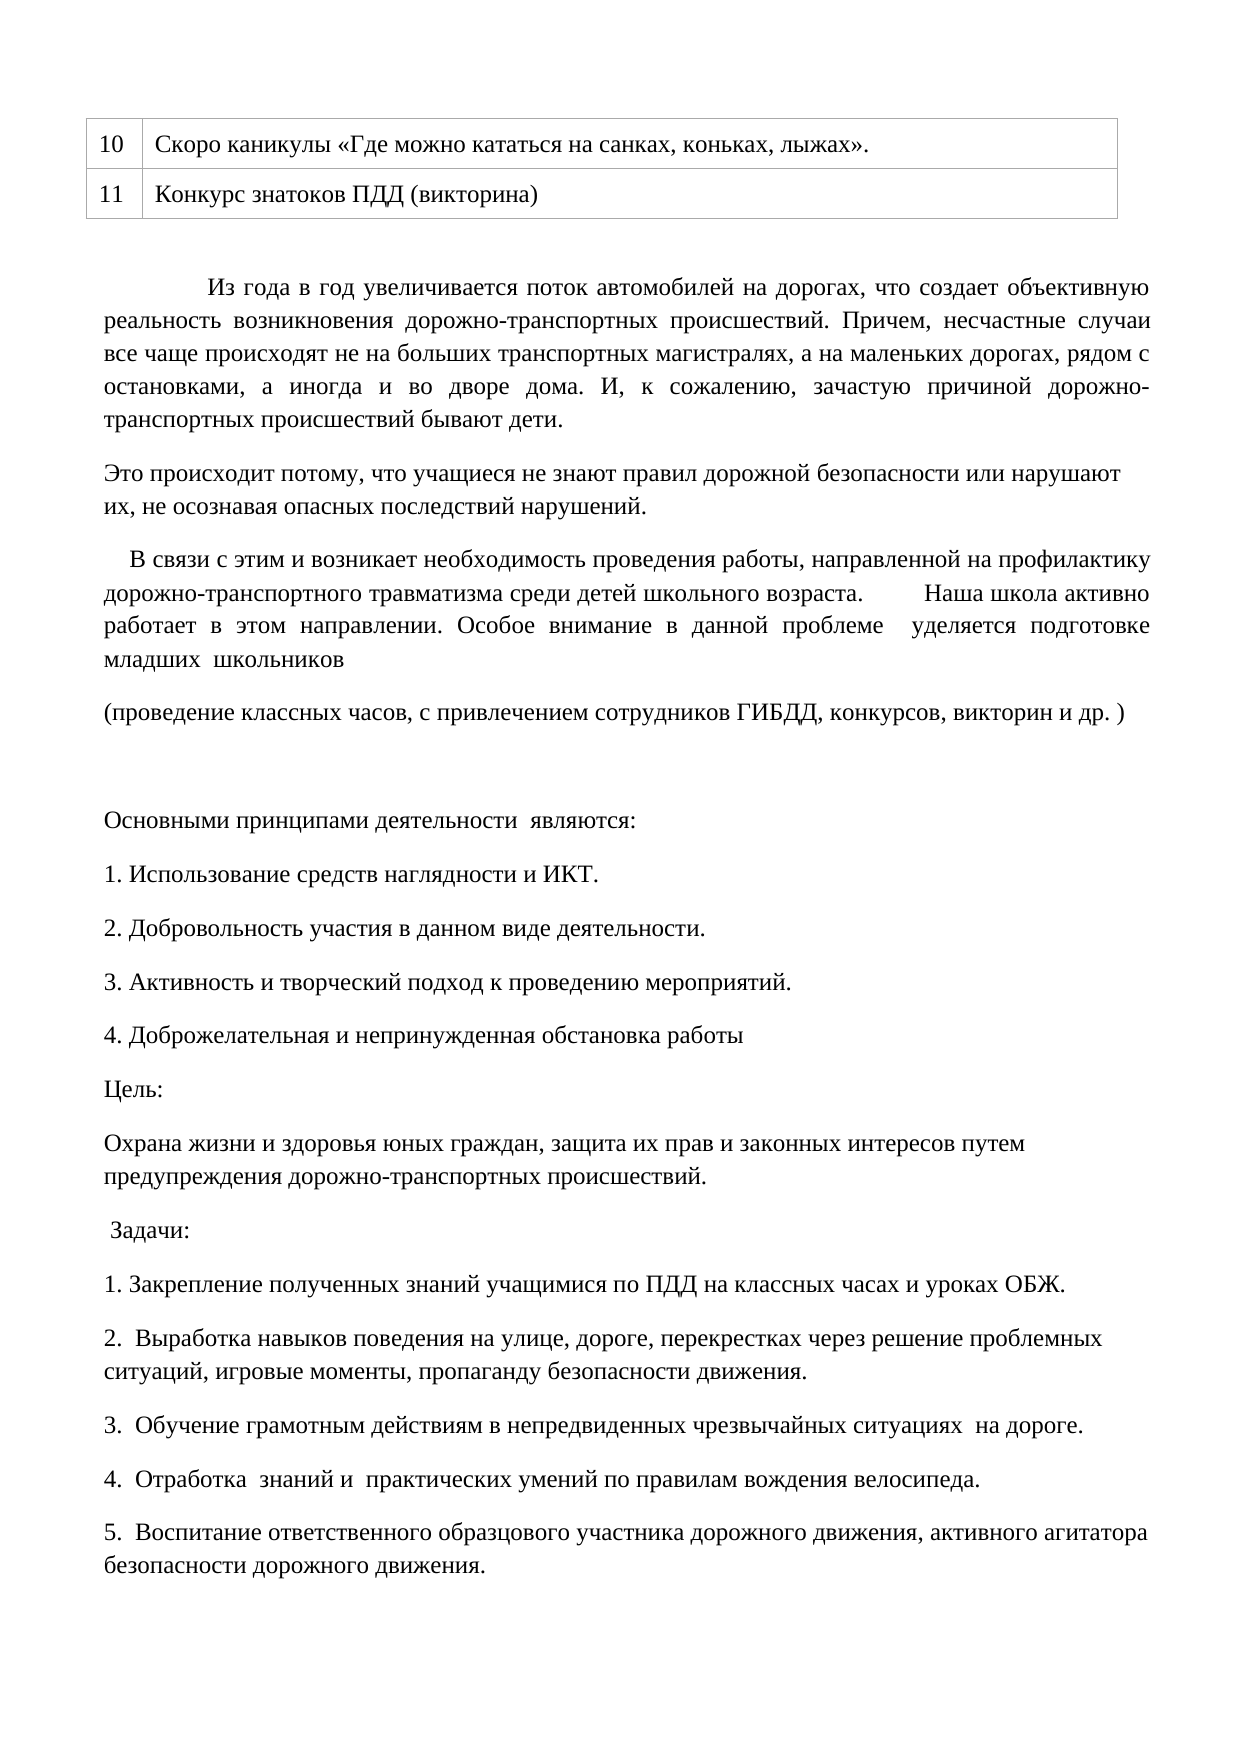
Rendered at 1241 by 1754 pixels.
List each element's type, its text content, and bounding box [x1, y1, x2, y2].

text Это происходит потому, что учащиеся не знают правил дорожной безопасности или нарушают их, не осознавая опасных последствий нарушений. [103, 458, 1152, 519]
text 2. Добровольность участия в данном виде деятельности. [103, 913, 1152, 942]
text 1. Закрепление полученных знаний учащимися по ПДД на классных часах и уроках ОБЖ. [103, 1269, 1152, 1298]
text 3. Обучение грамотным действиям в непредвиденных чрезвычайных ситуациях на дороге. [103, 1410, 1152, 1438]
text Задачи: [103, 1215, 1152, 1244]
text Основными принципами деятельности являются: [103, 805, 1152, 834]
text Охрана жизни и здоровья юных граждан, защита их прав и законных интересов путем предупреждения дорожно-транспортных происшествий. [103, 1128, 1152, 1190]
table_cell 11 [87, 169, 142, 218]
text 2. Выработка навыков поведения на улице, дороге, перекрестках через решение проблемных ситуаций, игровые моменты, пропаганду безопасности движения. [103, 1323, 1152, 1385]
text 5. Воспитание ответственного образцового участника дорожного движения, активного агитатора безопасности дорожного движения. [103, 1517, 1152, 1579]
table_cell Конкурс знатоков ПДД (викторина) [143, 169, 1117, 218]
text В связи с этим и возникает необходимость проведения работы, направленной на профилактику дорожно-транспортного травматизма среди детей школьного возраста. Наша школа активно работает в этом направлении. Особое внимание в данной проблеме уделяется подготовке младших школьников [103, 544, 1152, 672]
text Из года в год увеличивается поток автомобилей на дорогах, что создает объективную реальность возникновения дорожно-транспортных происшествий. Причем, несчастные случаи все чаще происходят не на больших транспортных магистралях, а на маленьких дорогах, рядом с остановками, а иногда и во дворе дома. И, к сожалению, зачастую причиной дорожно-транспортных происшествий бывают дети. [103, 272, 1152, 433]
text 4. Доброжелательная и непринужденная обстановка работы [103, 1021, 1152, 1049]
text 1. Использование средств наглядности и ИКТ. [103, 859, 1152, 888]
text Цель: [103, 1074, 1152, 1103]
text 3. Активность и творческий подход к проведению мероприятий. [103, 967, 1152, 996]
text 4. Отработка знаний и практических умений по правилам вождения велосипеда. [103, 1464, 1152, 1492]
table_cell Скоро каникулы «Где можно кататься на санках, коньках, лыжах». [143, 119, 1117, 168]
text (проведение классных часов, с привлечением сотрудников ГИБДД, конкурсов, викторин и др. ) [103, 697, 1152, 726]
table_cell 10 [87, 119, 142, 168]
